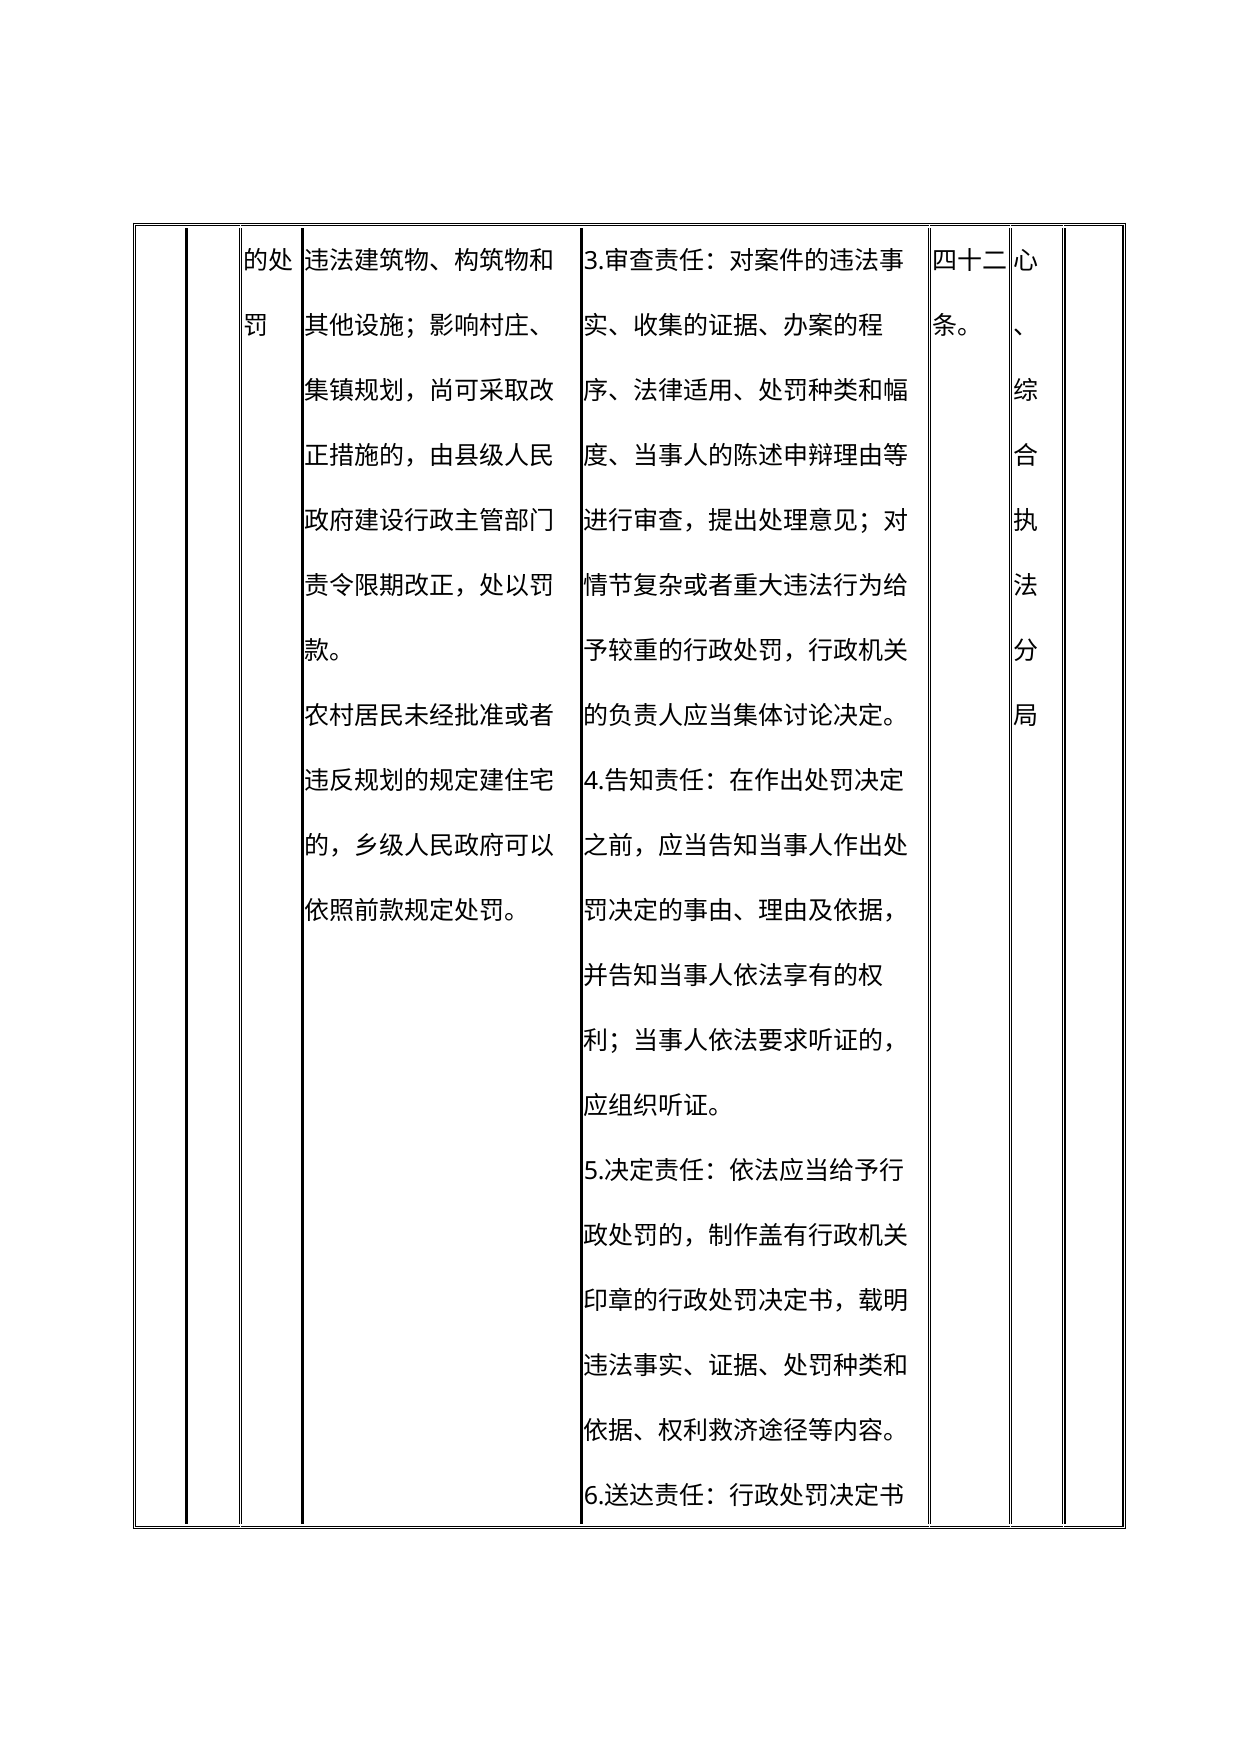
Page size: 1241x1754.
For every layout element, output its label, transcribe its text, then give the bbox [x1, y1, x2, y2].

table_cell 5 [136, 226, 186, 1526]
table_cell 自然资源管理所、村建中心、综合执法分局 [1011, 224, 1064, 1526]
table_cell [302, 226, 581, 1526]
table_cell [581, 226, 930, 1526]
table_cell 自然资源管理所、村建中心、综合执法分局 [1064, 226, 1122, 1526]
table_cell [930, 226, 1011, 1526]
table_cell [241, 226, 302, 1526]
table_cell 行政处罚 [186, 226, 241, 1526]
